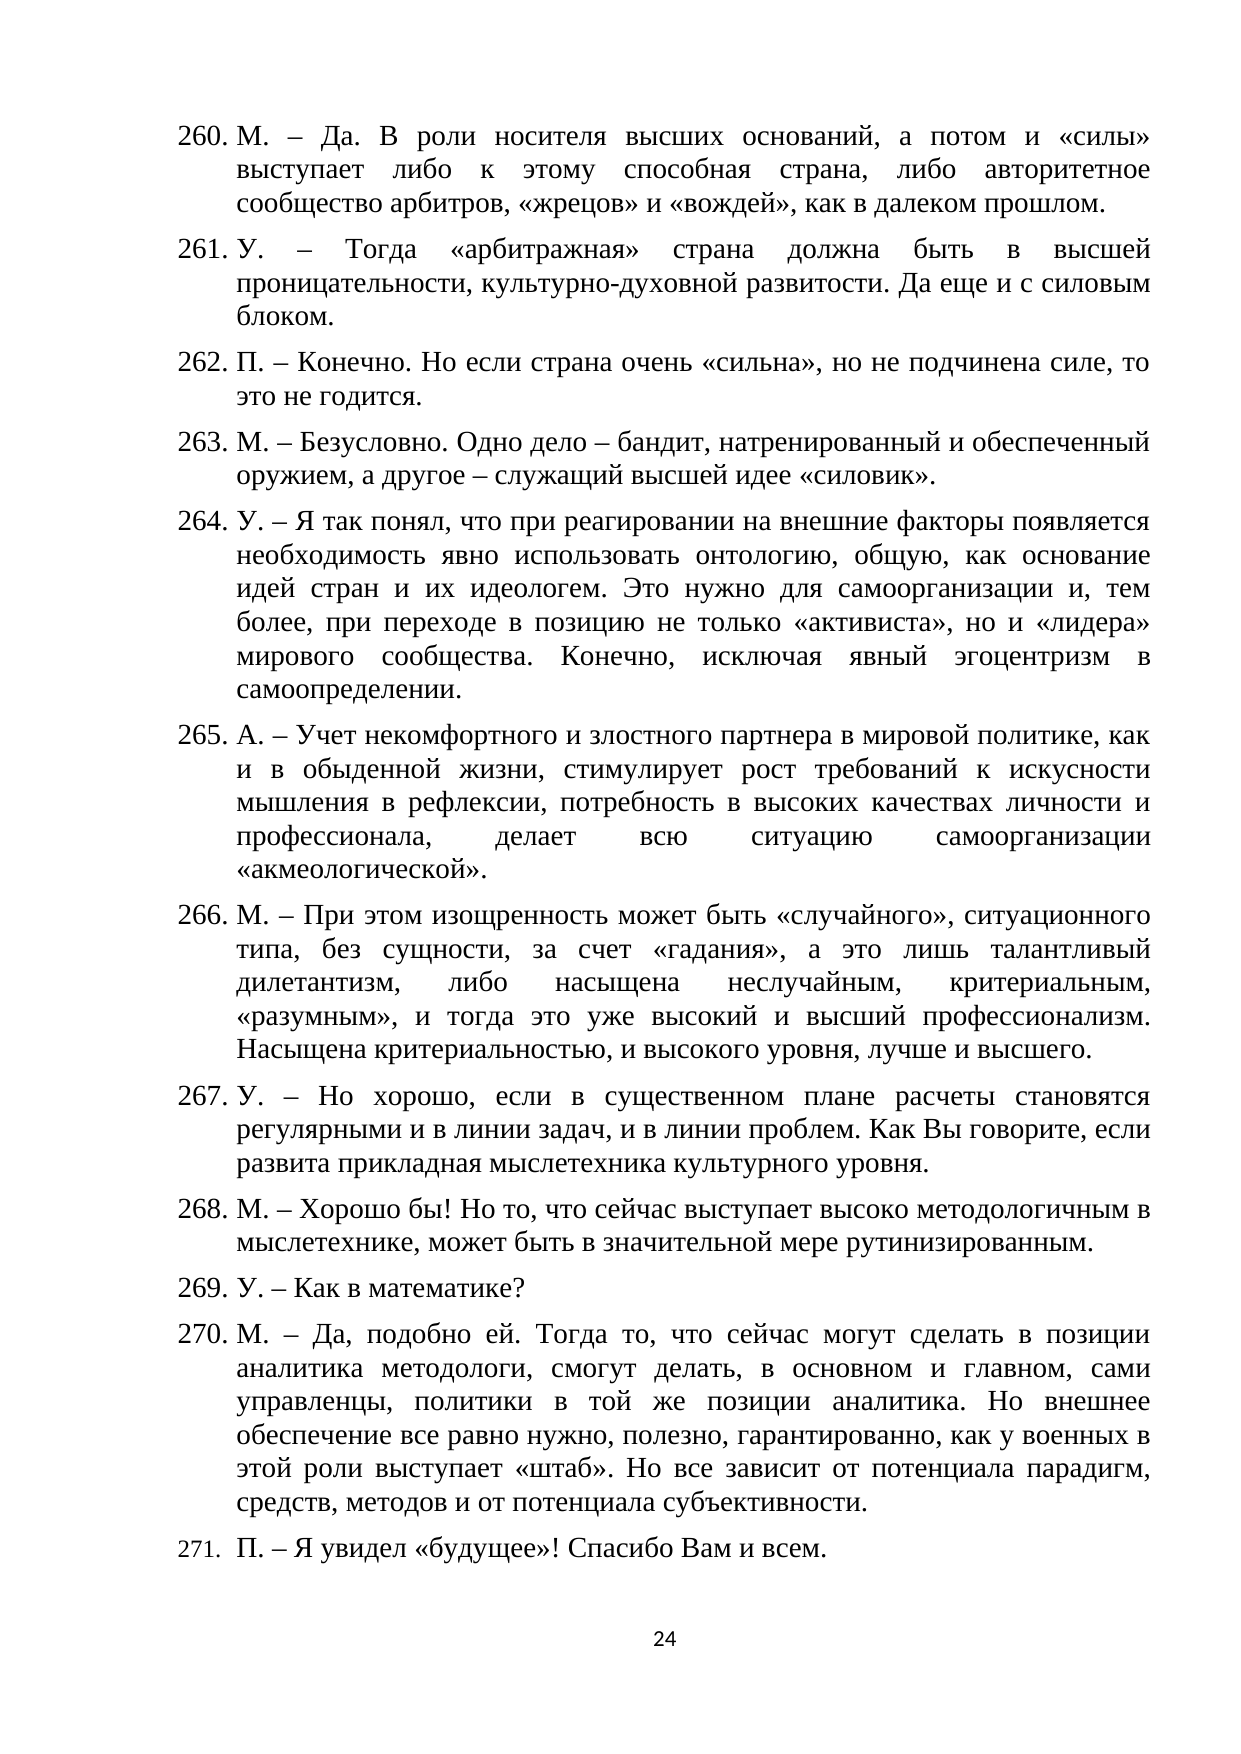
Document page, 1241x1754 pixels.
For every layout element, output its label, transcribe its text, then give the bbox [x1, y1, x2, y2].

list У. – Я так понял, что при реагировании на внешние факторы появляется необходимость явно использовать онтологию, общую, как основание идей стран и их идеологем. Это нужно для самоорганизации и, тем более, при переходе в позицию не только «активиста», но и «лидера» мирового сообщества. Конечно, исключая явный эгоцентризм в самоопределении. [177, 503, 1152, 705]
list М. – Да, подобно ей. Тогда то, что сейчас могут сделать в позиции аналитика методологи, смогут делать, в основном и главном, сами управленцы, политики в той же позиции аналитика. Но внешнее обеспечение все равно нужно, полезно, гарантированно, как у военных в этой роли выступает «штаб». Но все зависит от потенциала парадигм, средств, методов и от потенциала субъективности. [177, 1316, 1152, 1518]
list У. – Тогда «арбитражная» страна должна быть в высшей проницательности, культурно-духовной развитости. Да еще и с силовым блоком. [177, 231, 1152, 332]
list М. – Безусловно. Одно дело – бандит, натренированный и обеспеченный оружием, а другое – служащий высшей идее «силовик». [177, 424, 1152, 491]
list П. – Конечно. Но если страна очень «сильна», но не подчинена силе, то это не годится. [177, 344, 1152, 411]
list У. – Но хорошо, если в существенном плане расчеты становятся регулярными и в линии задач, и в линии проблем. Как Вы говорите, если развита прикладная мыслетехника культурного уровня. [177, 1078, 1152, 1178]
list П. – Я увидел «будущее»! Спасибо Вам и всем. [177, 1530, 1152, 1564]
list У. – Как в математике? [177, 1270, 1152, 1304]
list М. – При этом изощренность может быть «случайного», ситуационного типа, без сущности, за счет «гадания», а это лишь талантливый дилетантизм, либо насыщена неслучайным, критериальным, «разумным», и тогда это уже высокий и высший профессионализм. Насыщена критериальностью, и высокого уровня, лучше и высшего. [177, 897, 1152, 1065]
list А. – Учет некомфортного и злостного партнера в мировой политике, как и в обыденной жизни, стимулирует рост требований к искусности мышления в рефлексии, потребность в высоких качествах личности и профессионала, делает всю ситуацию самоорганизации «акмеологической». [177, 717, 1152, 885]
list М. – Да. В роли носителя высших оснований, а потом и «силы» выступает либо к этому способная страна, либо авторитетное сообщество арбитров, «жрецов» и «вождей», как в далеком прошлом. [177, 118, 1152, 219]
list М. – Хорошо бы! Но то, что сейчас выступает высоко методологичным в мыслетехнике, может быть в значительной мере рутинизированным. [177, 1191, 1152, 1258]
